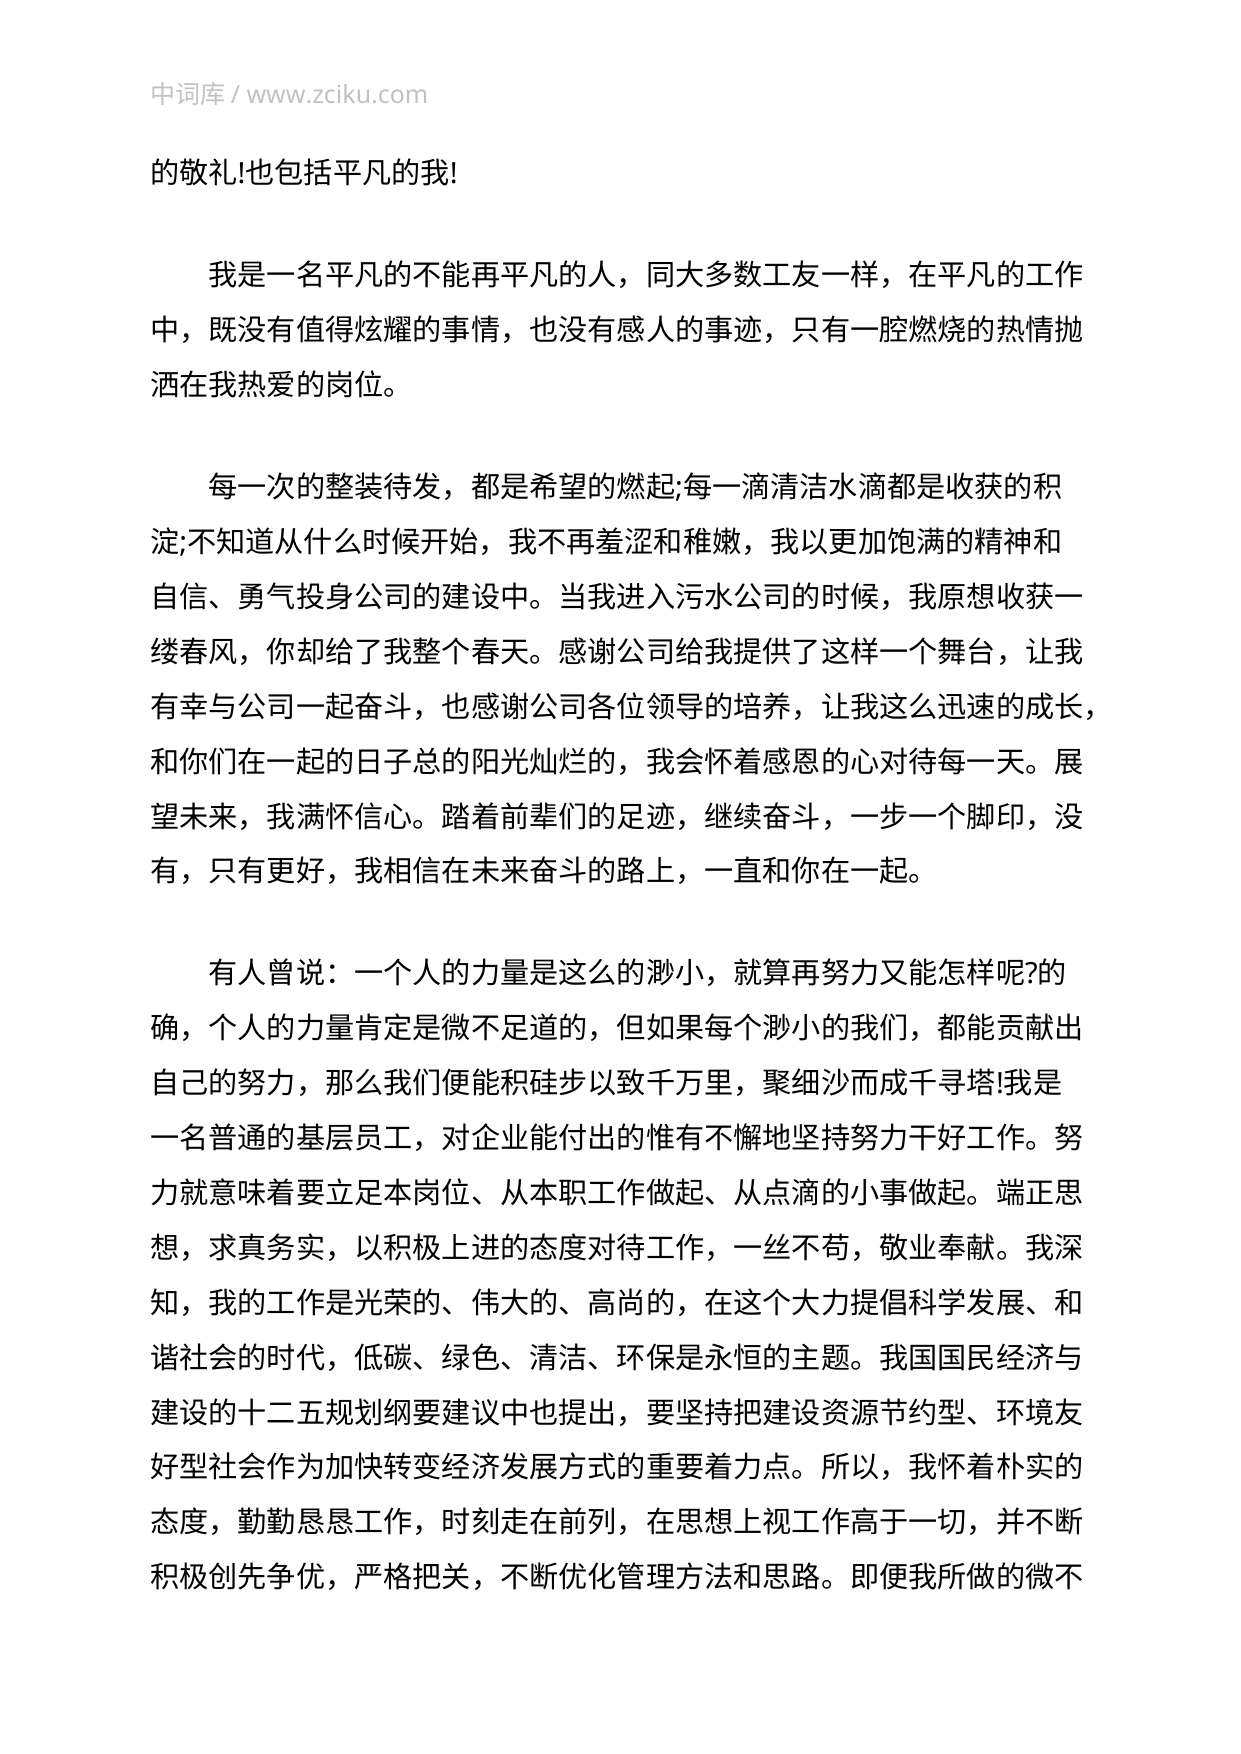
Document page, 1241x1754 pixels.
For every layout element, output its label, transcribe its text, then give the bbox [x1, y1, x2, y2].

text 每一次的整装待发，都是希望的燃起;每一滴清洁水滴都是收获的积淀;不知道从什么时候开始，我不再羞涩和稚嫩，我以更加饱满的精神和自信、勇气投身公司的建设中。当我进入污水公司的时候，我原想收获一缕春风，你却给了我整个春天。感谢公司给我提供了这样一个舞台，让我有幸与公司一起奋斗，也感谢公司各位领导的培养，让我这么迅速的成长，和你们在一起的日子总的阳光灿烂的，我会怀着感恩的心对待每一天。展望未来，我满怀信心。踏着前辈们的足迹，继续奋斗，一步一个脚印，没有，只有更好，我相信在未来奋斗的路上，一直和你在一起。 [150, 463, 1090, 890]
text 我是一名平凡的不能再平凡的人，同大多数工友一样，在平凡的工作中，既没有值得炫耀的事情，也没有感人的事迹，只有一腔燃烧的热情抛洒在我热爱的岗位。 [150, 252, 1090, 404]
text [150, 150, 1090, 192]
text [150, 950, 1090, 1596]
